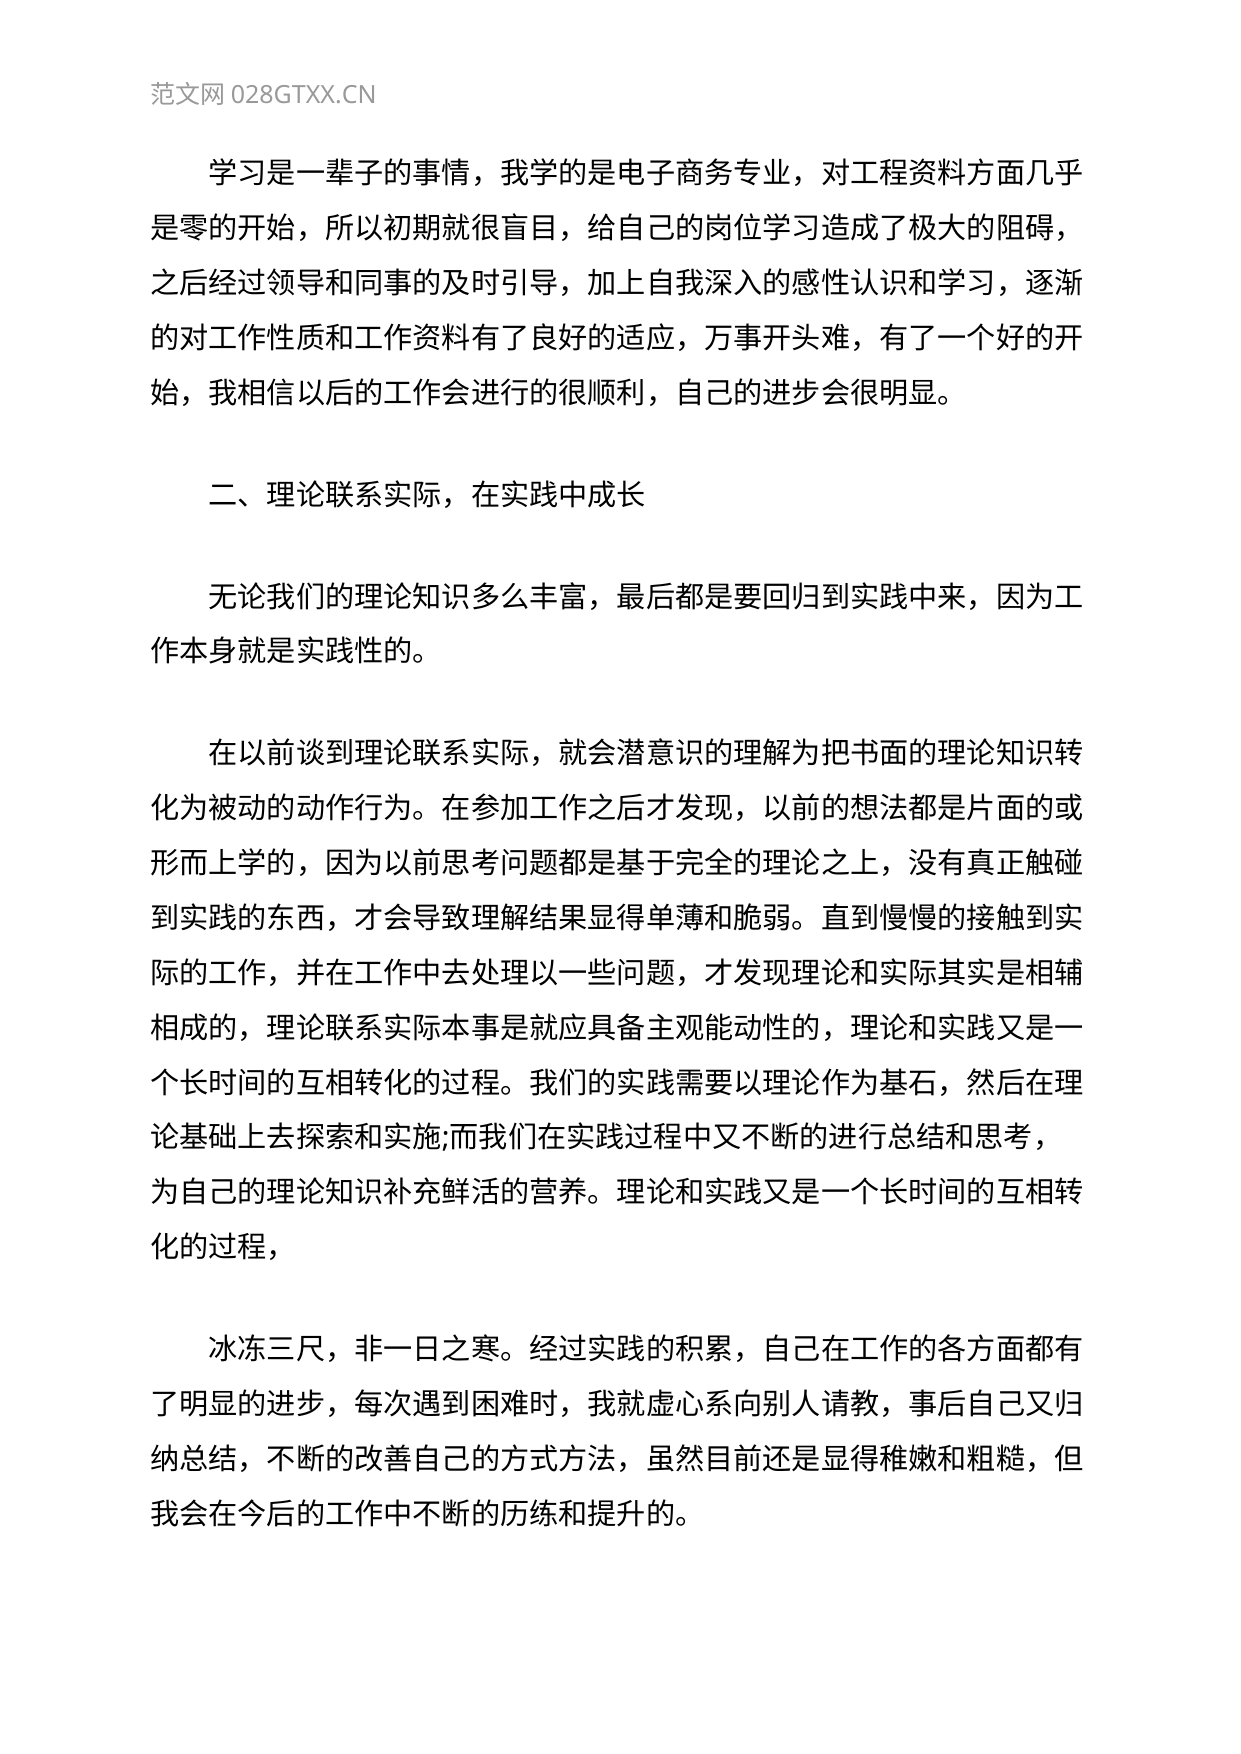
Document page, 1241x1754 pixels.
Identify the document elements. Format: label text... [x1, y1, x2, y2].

text 二、理论联系实际，在实践中成长 [150, 471, 1090, 514]
text 冰冻三尺，非一日之寒。经过实践的积累，自己在工作的各方面都有了明显的进步，每次遇到困难时，我就虚心系向别人请教，事后自己又归纳总结，不断的改善自己的方式方法，虽然目前还是显得稚嫩和粗糙，但我会在今后的工作中不断的历练和提升的。 [150, 1326, 1090, 1533]
text 学习是一辈子的事情，我学的是电子商务专业，对工程资料方面几乎是零的开始，所以初期就很盲目，给自己的岗位学习造成了极大的阻碍，之后经过领导和同事的及时引导，加上自我深入的感性认识和学习，逐渐的对工作性质和工作资料有了良好的适应，万事开头难，有了一个好的开始，我相信以后的工作会进行的很顺利，自己的进步会很明显。 [150, 150, 1090, 412]
text 无论我们的理论知识多么丰富，最后都是要回归到实践中来，因为工作本身就是实践性的。 [150, 573, 1090, 670]
text 在以前谈到理论联系实际，就会潜意识的理解为把书面的理论知识转化为被动的动作行为。在参加工作之后才发现，以前的想法都是片面的或形而上学的，因为以前思考问题都是基于完全的理论之上，没有真正触碰到实践的东西，才会导致理解结果显得单薄和脆弱。直到慢慢的接触到实际的工作，并在工作中去处理以一些问题，才发现理论和实际其实是相辅相成的，理论联系实际本事是就应具备主观能动性的，理论和实践又是一个长时间的互相转化的过程。我们的实践需要以理论作为基石，然后在理论基础上去探索和实施;而我们在实践过程中又不断的进行总结和思考，为自己的理论知识补充鲜活的营养。理论和实践又是一个长时间的互相转化的过程， [150, 730, 1090, 1266]
